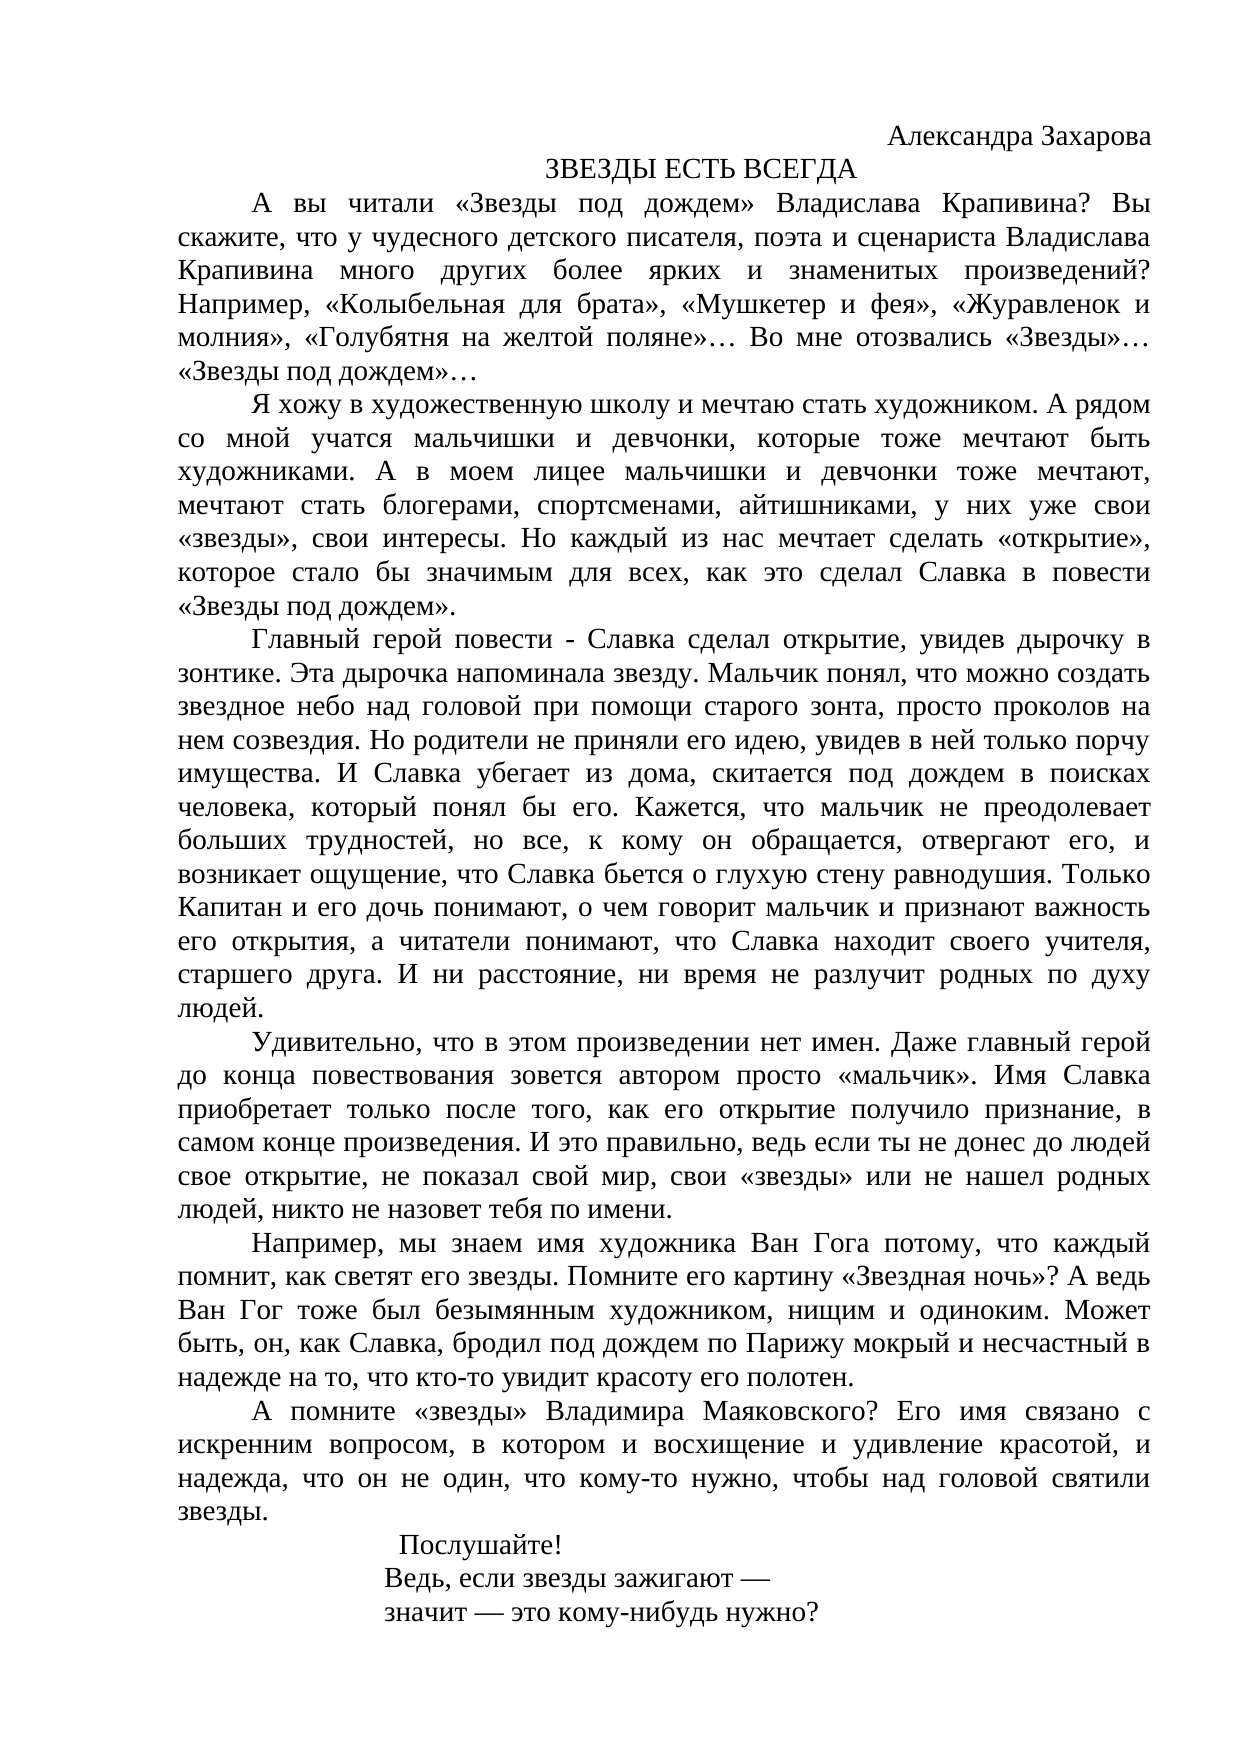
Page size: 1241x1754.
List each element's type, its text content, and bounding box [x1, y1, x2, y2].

text А вы читали «Звезды под дождем» Владислава Крапивина? Вы скажите, что у чудесного детского писателя, поэта и сценариста Владислава Крапивина много других более ярких и знаменитых произведений? Например, «Колыбельная для брата», «Мушкетер и фея», «Журавленок и молния», «Голубятня на желтой поляне»… Во мне отозвались «Звезды»… «Звезды под дождем»… [177, 185, 1152, 386]
text Я хожу в художественную школу и мечтаю стать художником. А рядом со мной учатся мальчишки и девчонки, которые тоже мечтают быть художниками. А в моем лицее мальчишки и девчонки тоже мечтают, мечтают стать блогерами, спортсменами, айтишниками, у них уже свои «звезды», свои интересы. Но каждый из нас мечтает сделать «открытие», которое стало бы значимым для всех, как это сделал Славка в повести «Звезды под дождем». [177, 386, 1152, 621]
text Удивительно, что в этом произведении нет имен. Даже главный герой до конца повествования зовется автором просто «мальчик». Имя Славка приобретает только после того, как его открытие получило признание, в самом конце произведения. И это правильно, ведь если ты не донес до людей свое открытие, не показал свой мир, свои «звезды» или не нашел родных людей, никто не назовет тебя по имени. [177, 1024, 1152, 1225]
text Главный герой повести - Славка сделал открытие, увидев дырочку в зонтике. Эта дырочка напоминала звезду. Мальчик понял, что можно создать звездное небо над головой при помощи старого зонта, просто проколов на нем созвездия. Но родители не приняли его идею, увидев в ней только порчу имущества. И Славка убегает из дома, скитается под дождем в поисках человека, который понял бы его. Кажется, что мальчик не преодолевает больших трудностей, но все, к кому он обращается, отвергают его, и возникает ощущение, что Славка бьется о глухую стену равнодушия. Только Капитан и его дочь понимают, о чем говорит мальчик и признают важность его открытия, а читатели понимают, что Славка находит своего учителя, старшего друга. И ни расстояние, ни время не разлучит родных по духу людей. [177, 621, 1152, 1024]
text Например, мы знаем имя художника Ван Гога потому, что каждый помнит, как светят его звезды. Помните его картину «Звездная ночь»? А ведь Ван Гог тоже был безымянным художником, нищим и одиноким. Может быть, он, как Славка, бродил под дождем по Парижу мокрый и несчастный в надежде на то, что кто-то увидит красоту его полотен. [177, 1225, 1152, 1393]
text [384, 1527, 1152, 1627]
text Александра Захарова [177, 118, 1152, 152]
text ЗВЕЗДЫ ЕСТЬ ВСЕГДА [177, 152, 1152, 185]
text А помните «звезды» Владимира Маяковского? Его имя связано с искренним вопросом, в котором и восхищение и удивление красотой, и надежда, что он не один, что кому-то нужно, чтобы над головой святили звезды. [177, 1393, 1152, 1527]
